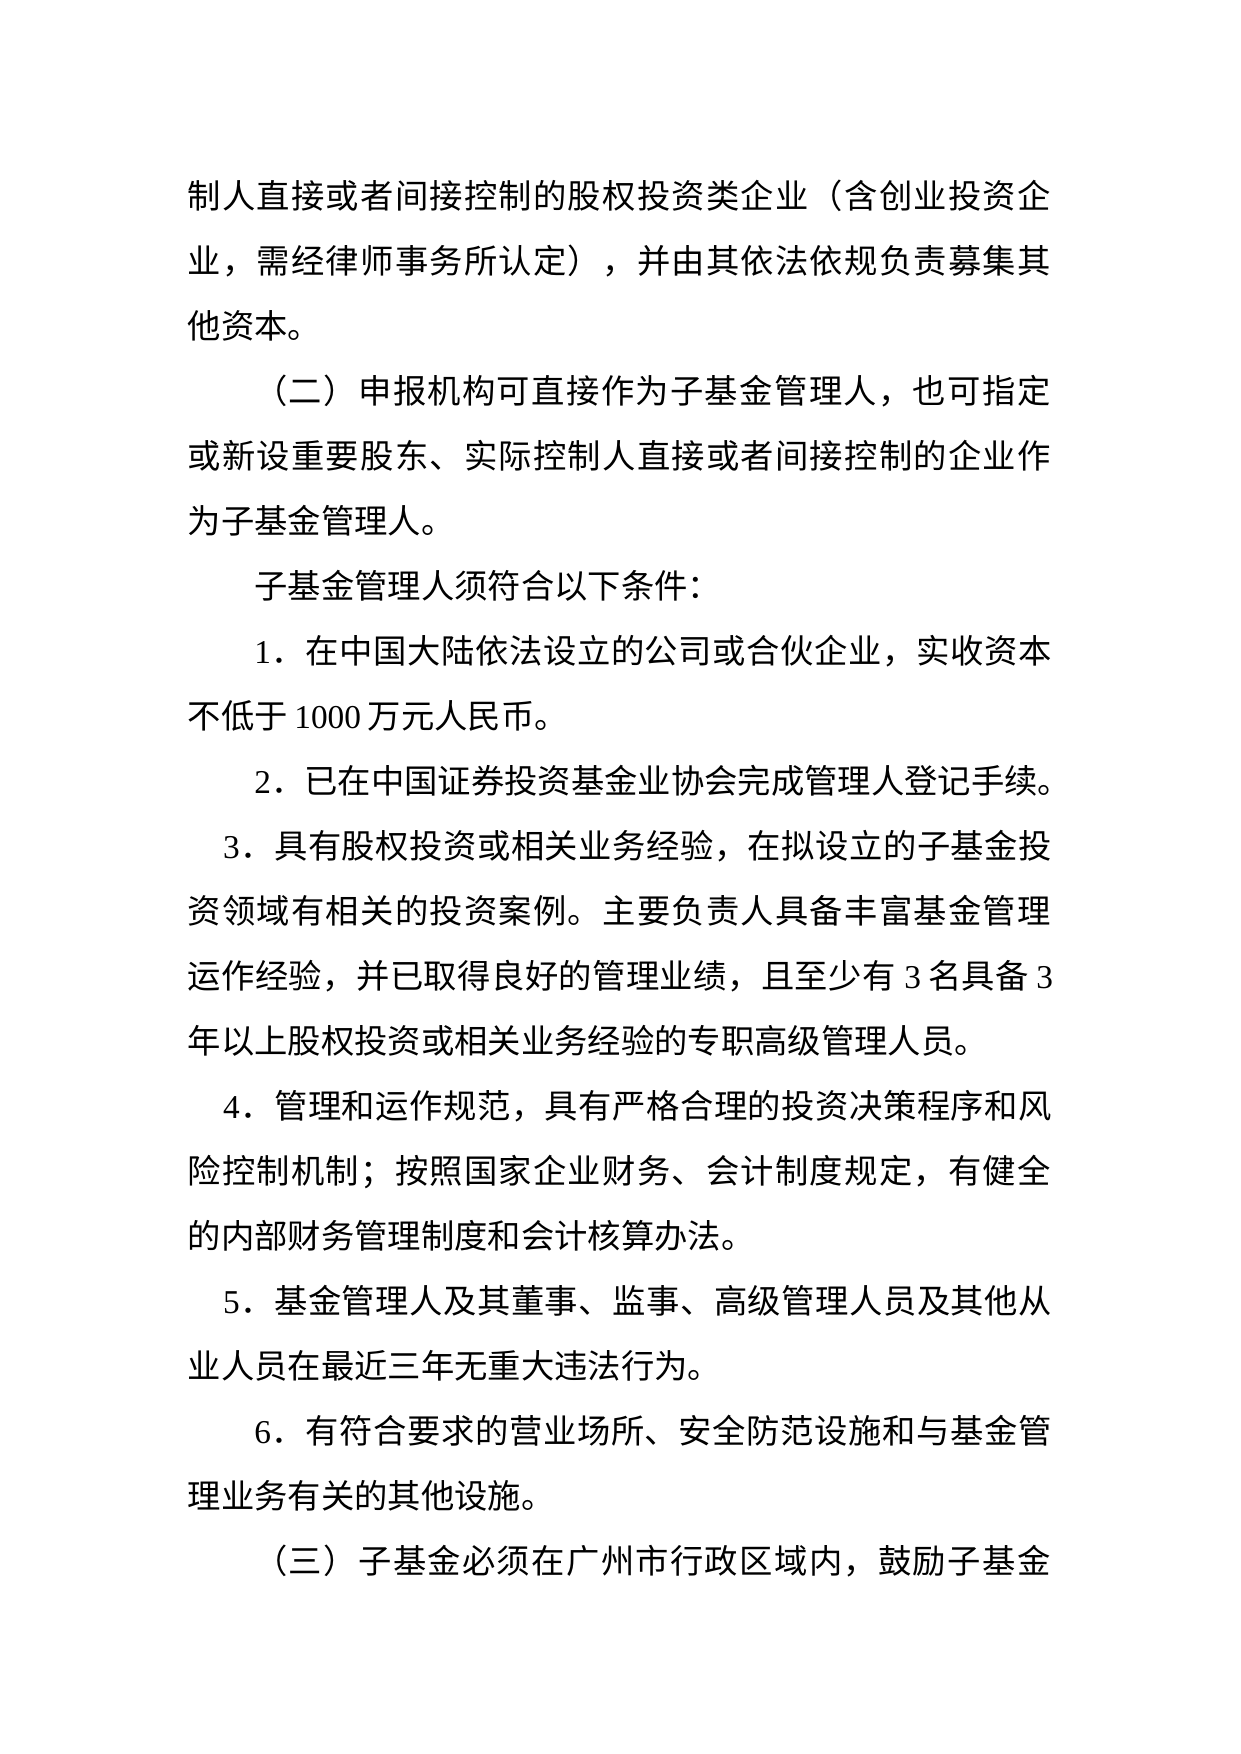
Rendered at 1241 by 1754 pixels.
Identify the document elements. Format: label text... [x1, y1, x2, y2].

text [187, 1527, 1053, 1592]
text 4．管理和运作规范，具有严格合理的投资决策程序和风险控制机制；按照国家企业财务、会计制度规定，有健全的内部财务管理制度和会计核算办法。 [187, 1072, 1053, 1267]
text 6．有符合要求的营业场所、安全防范设施和与基金管理业务有关的其他设施。 [187, 1397, 1053, 1527]
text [187, 162, 1053, 357]
text 子基金管理人须符合以下条件： [187, 552, 1053, 617]
text 5．基金管理人及其董事、监事、高级管理人员及其他从业人员在最近三年无重大违法行为。 [187, 1267, 1053, 1397]
text 3．具有股权投资或相关业务经验，在拟设立的子基金投资领域有相关的投资案例。主要负责人具备丰富基金管理运作经验，并已取得良好的管理业绩，且至少有3名具备3年以上股权投资或相关业务经验的专职高级管理人员。 [187, 812, 1053, 1072]
text 1．在中国大陆依法设立的公司或合伙企业，实收资本不低于1000万元人民币。 [187, 617, 1053, 747]
text （二）申报机构可直接作为子基金管理人，也可指定或新设重要股东、实际控制人直接或者间接控制的企业作为子基金管理人。 [187, 357, 1053, 552]
text 2．已在中国证券投资基金业协会完成管理人登记手续。 [187, 747, 1053, 812]
